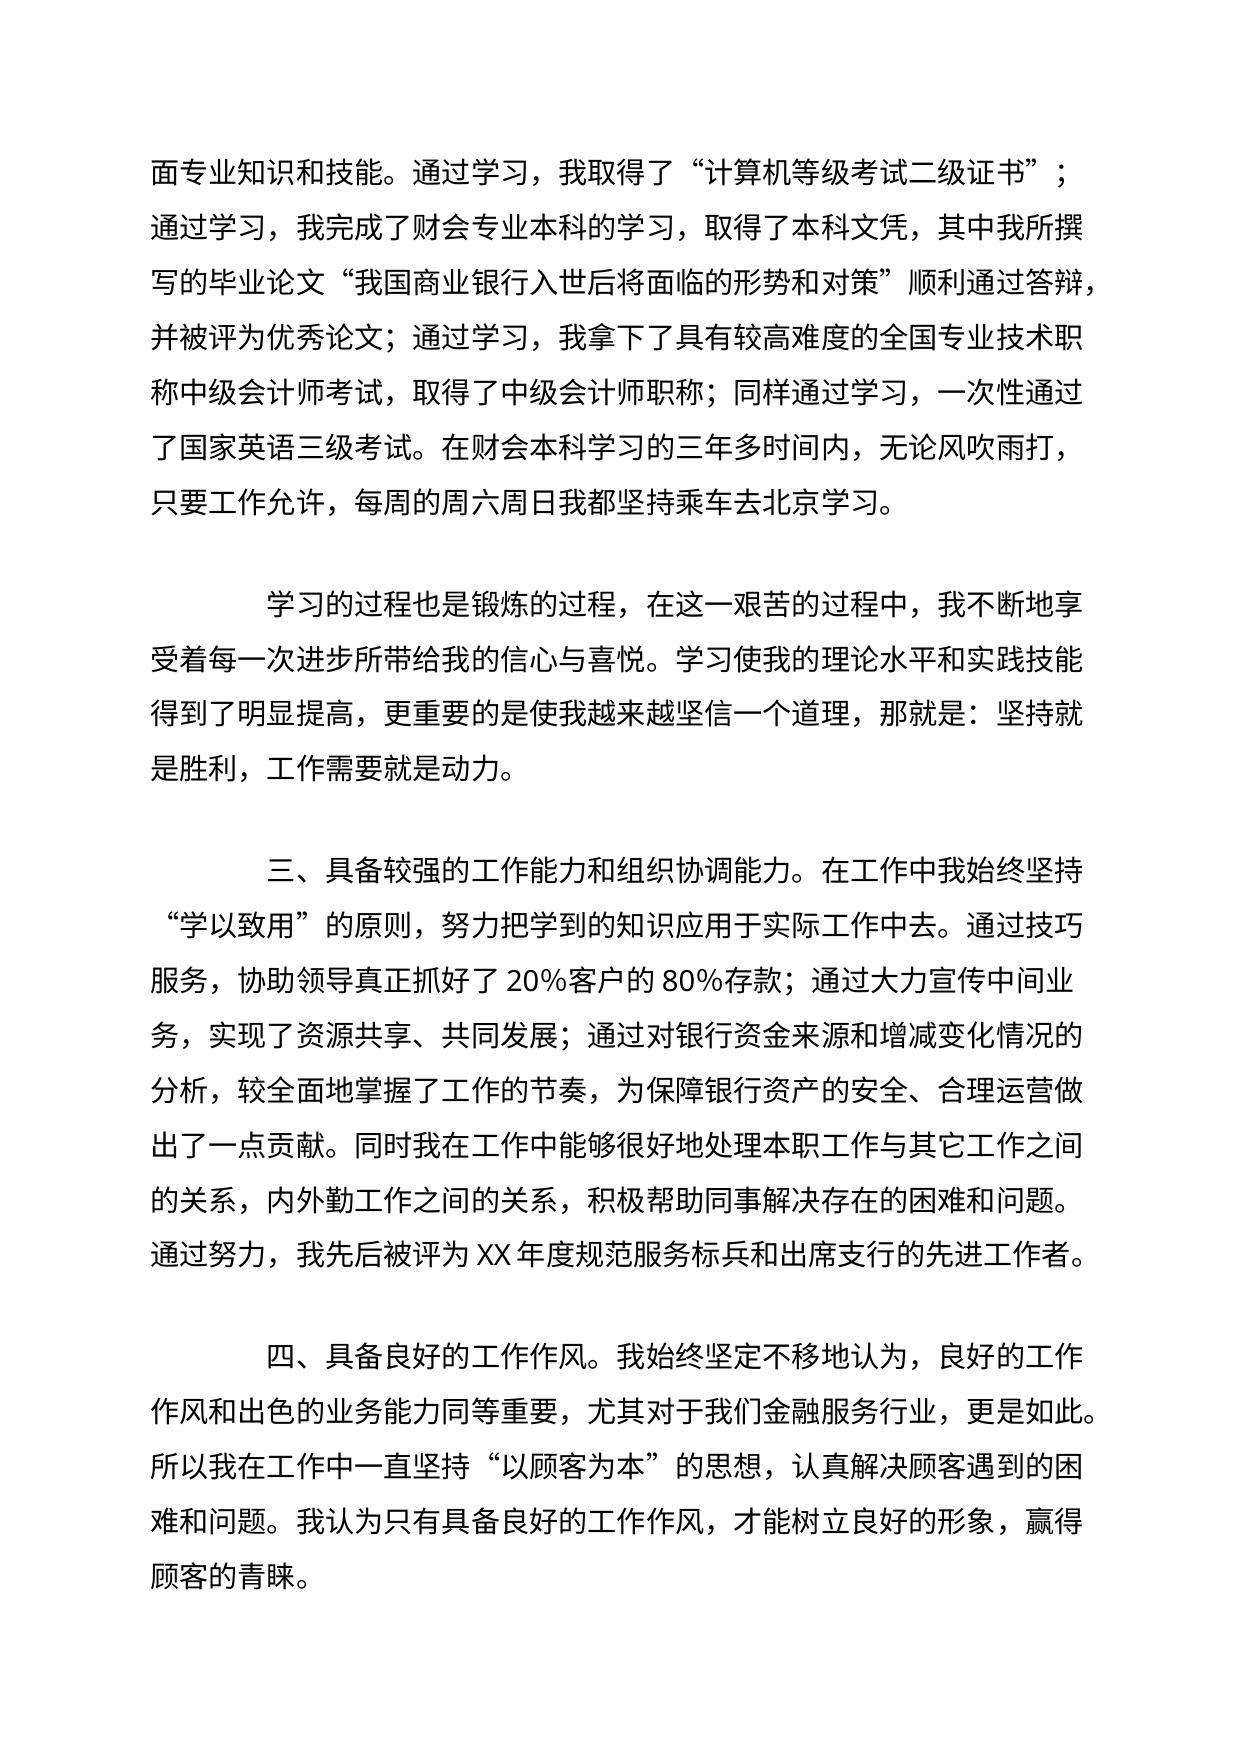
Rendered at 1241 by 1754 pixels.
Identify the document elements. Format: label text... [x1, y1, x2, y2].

text 三、具备较强的工作能力和组织协调能力。在工作中我始终坚持“学以致用”的原则，努力把学到的知识应用于实际工作中去。通过技巧服务，协助领导真正抓好了20％客户的80％存款；通过大力宣传中间业务，实现了资源共享、共同发展；通过对银行资金来源和增减变化情况的分析，较全面地掌握了工作的节奏，为保障银行资产的安全、合理运营做出了一点贡献。同时我在工作中能够很好地处理本职工作与其它工作之间的关系，内外勤工作之间的关系，积极帮助同事解决存在的困难和问题。通过努力，我先后被评为XX年度规范服务标兵和出席支行的先进工作者。 [150, 848, 1090, 1274]
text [150, 150, 1090, 522]
text 学习的过程也是锻炼的过程，在这一艰苦的过程中，我不断地享受着每一次进步所带给我的信心与喜悦。学习使我的理论水平和实践技能得到了明显提高，更重要的是使我越来越坚信一个道理，那就是：坚持就是胜利，工作需要就是动力。 [150, 581, 1090, 788]
text 四、具备良好的工作作风。我始终坚定不移地认为，良好的工作作风和出色的业务能力同等重要，尤其对于我们金融服务行业，更是如此。所以我在工作中一直坚持“以顾客为本”的思想，认真解决顾客遇到的困难和问题。我认为只有具备良好的工作作风，才能树立良好的形象，赢得顾客的青睐。 [150, 1334, 1090, 1596]
